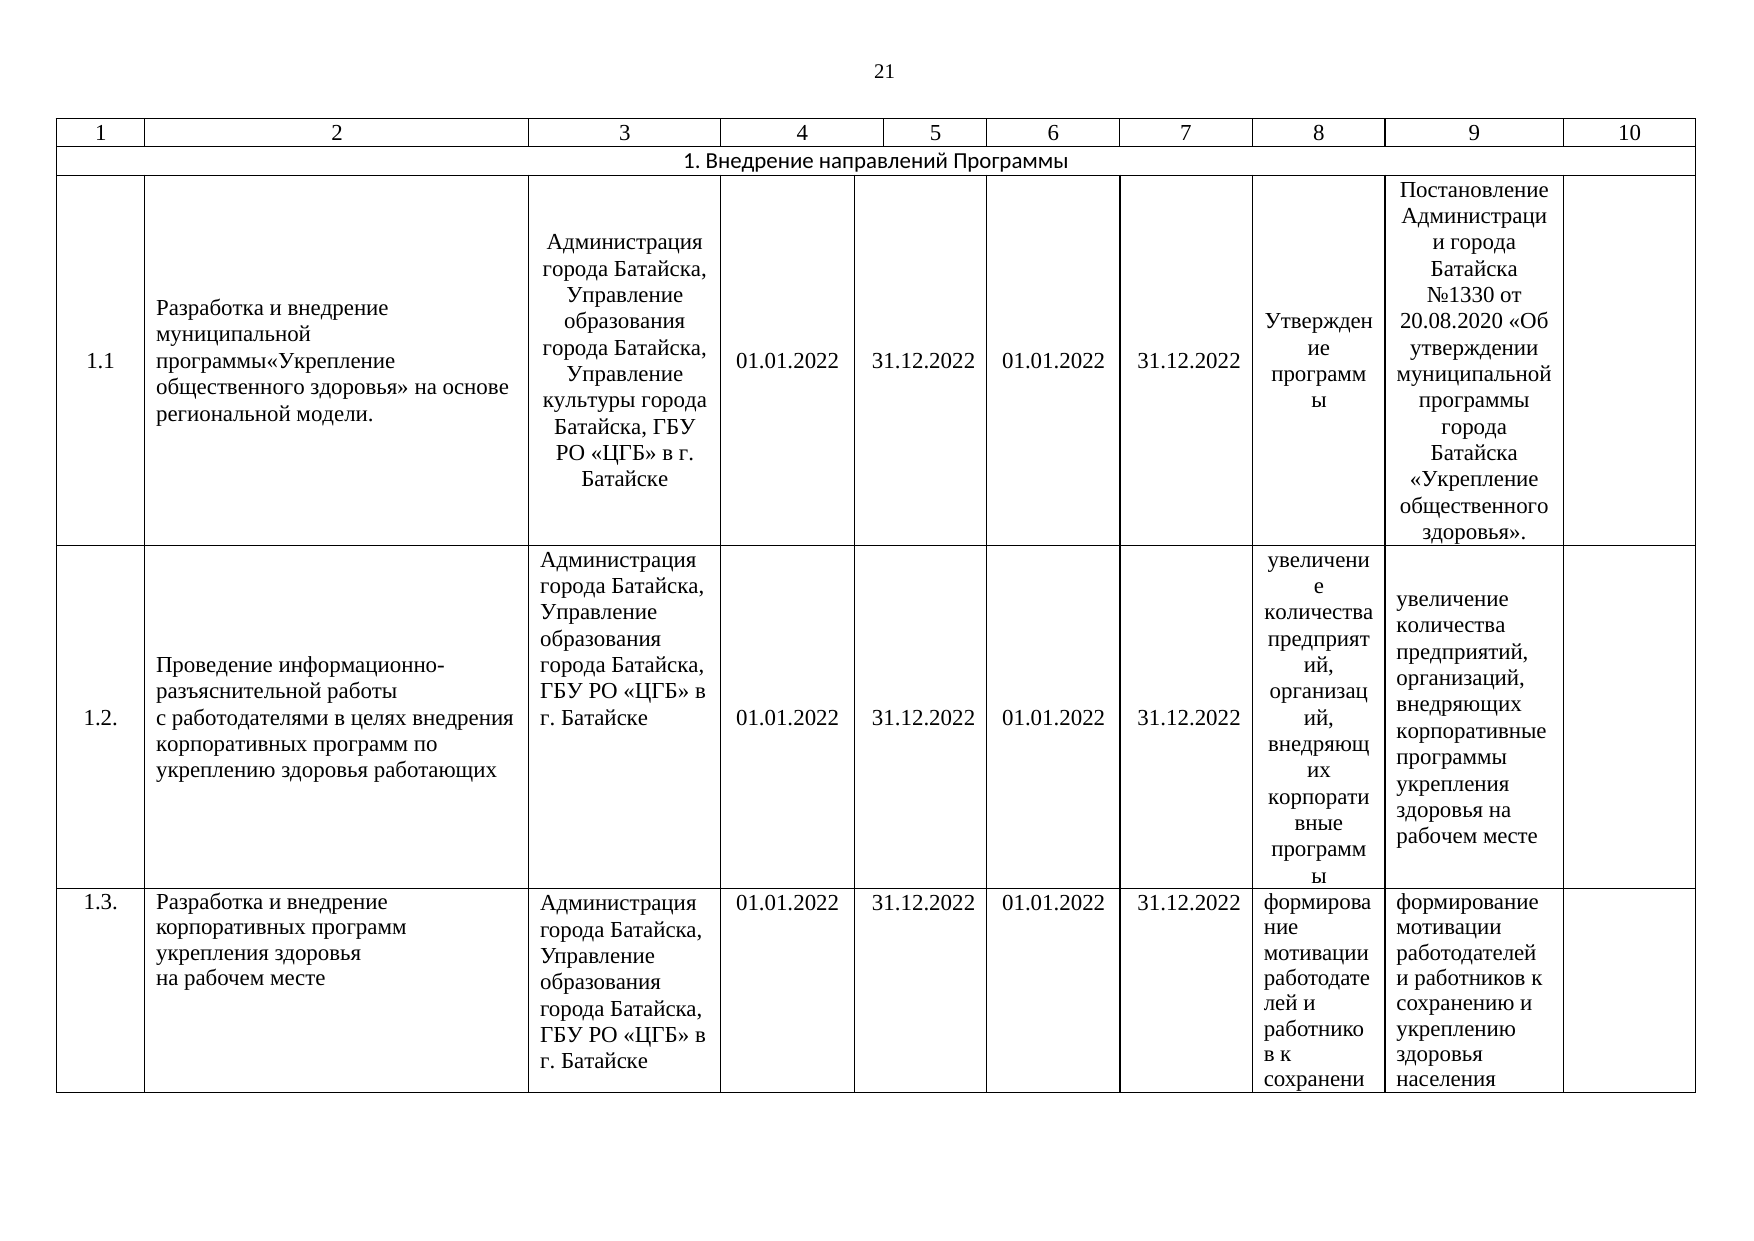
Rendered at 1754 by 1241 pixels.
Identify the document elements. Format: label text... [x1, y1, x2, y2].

table_cell Проведение информационно-разъяснительной работы с работодателями в целях внедрения корпоративных программ по укреплению здоровья работающих [145, 546, 528, 888]
table_cell Постановление Администрации города Батайска №1330 от 20.08.2020 «Об утверждении муниципальной программы города Батайска «Укрепление общественного здоровья». [1386, 176, 1563, 544]
table_cell 6 [987, 119, 1119, 146]
table_cell увеличение количества предприятий, организаций, внедряющих корпоративные программы укрепления здоровья на рабочем месте [1386, 546, 1563, 888]
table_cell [145, 889, 528, 1092]
table_cell 1.2. [57, 546, 144, 888]
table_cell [1386, 889, 1563, 1092]
table_cell 1.1 [57, 176, 144, 544]
table_cell 3 [529, 119, 720, 146]
table_cell [1564, 546, 1695, 888]
table_cell 10 [1564, 119, 1695, 146]
table_cell 31.12.2022 [1121, 546, 1252, 888]
table_cell увеличение количества предприятий, организаций, внедряющих корпоративные программы [1253, 546, 1384, 888]
table_cell 31.12.2022 [855, 889, 986, 1092]
table_cell 31.12.2022 [855, 176, 986, 544]
table_cell 5 [884, 119, 986, 146]
table_cell 31.12.2022 [855, 546, 986, 888]
table_cell 01.01.2022 [721, 546, 854, 888]
table_cell Разработка и внедрение муниципальной программы«Укрепление общественного здоровья» на основе региональной модели. [145, 176, 528, 544]
table_cell 31.12.2022 [1121, 889, 1252, 1092]
table_cell 01.01.2022 [987, 546, 1119, 888]
table_cell 8 [1253, 119, 1384, 146]
table_cell Утверждение программы [1253, 176, 1384, 544]
table_cell Администрация города Батайска, Управление образования города Батайска, Управление культуры города Батайска, ГБУ РО «ЦГБ» в г. Батайске [529, 176, 720, 544]
table_cell 01.01.2022 [721, 889, 854, 1092]
table_cell 2 [145, 119, 528, 146]
table_cell 9 [1386, 119, 1563, 146]
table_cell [1253, 889, 1384, 1092]
table_cell 01.01.2022 [987, 889, 1119, 1092]
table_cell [529, 889, 720, 1092]
table_cell 01.01.2022 [987, 176, 1119, 544]
table_cell 31.12.2022 [1121, 176, 1252, 544]
table_cell 4 [721, 119, 883, 146]
table_cell [1564, 889, 1695, 1092]
table_cell [1564, 176, 1695, 544]
table_cell 1.3. [57, 889, 144, 1092]
table_cell 7 [1120, 119, 1252, 146]
table_cell 01.01.2022 [721, 176, 854, 544]
table_cell Администрация города Батайска, Управление образования города Батайска, ГБУ РО «ЦГБ» в г. Батайске [529, 546, 720, 888]
table_cell 1. Внедрение направлений Программы [57, 147, 1695, 174]
table_cell 1 [57, 119, 144, 146]
